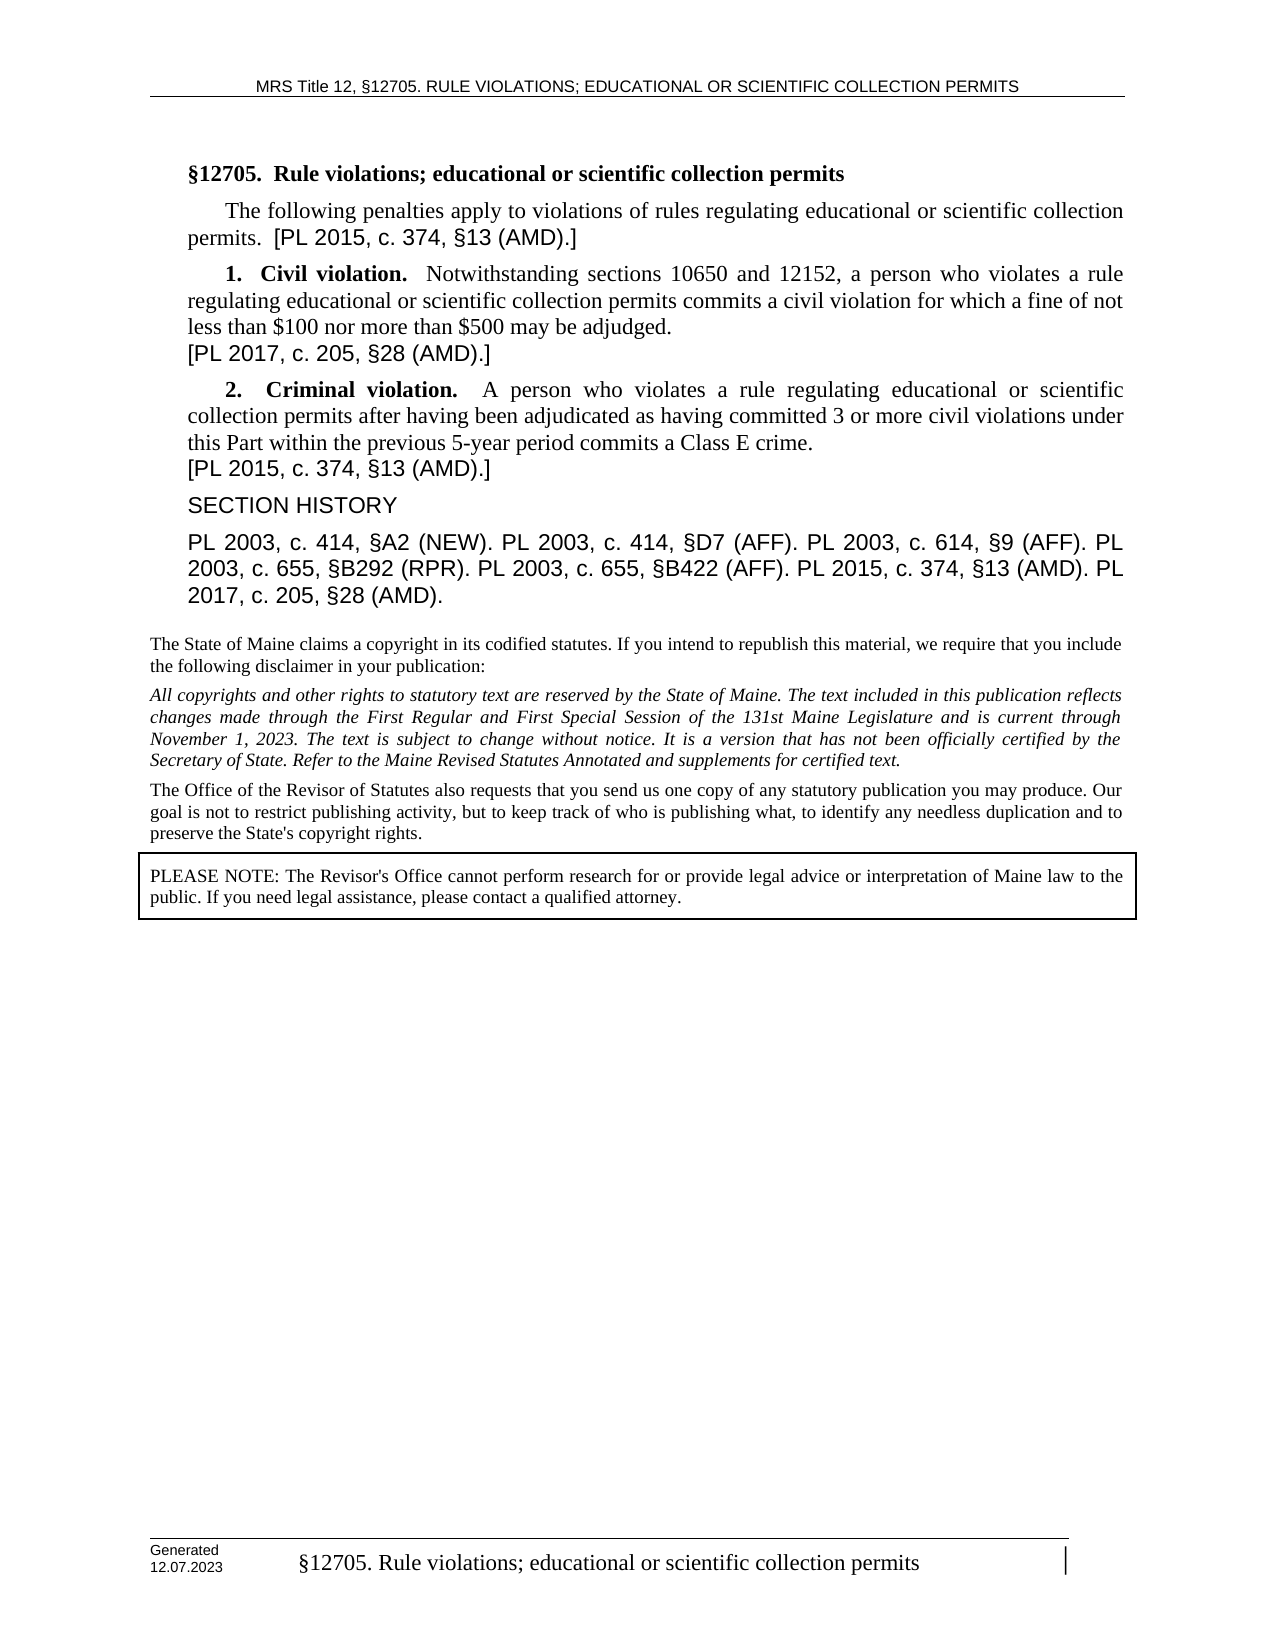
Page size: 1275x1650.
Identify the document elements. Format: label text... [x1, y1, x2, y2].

text PL 2003, c. 414, §A2 (NEW). PL 2003, c. 414, §D7 (AFF). PL 2003, c. 614, §9 (AFF). PL 2003, c. 655, §B292 (RPR). PL 2003, c. 655, §B422 (AFF). PL 2015, c. 374, §13 (AMD). PL 2017, c. 205, §28 (AMD). [187, 529, 1125, 608]
text 2. Criminal violation. A person who violates a rule regulating educational or scientific collection permits after having been adjudicated as having committed 3 or more civil violations under this Part within the previous 5-year period commits a Class E crime. [187, 376, 1125, 455]
text SECTION HISTORY [187, 492, 1125, 518]
text The following penalties apply to violations of rules regulating educational or scientific collection permits. [PL 2015, c. 374, §13 (AMD).] [187, 197, 1125, 250]
text PLEASE NOTE: The Revisor's Office cannot perform research for or provide legal advice or interpretation of Maine law to the public. If you need legal assistance, please contact a qualified attorney. [140, 854, 1135, 918]
text 1. Civil violation. Notwithstanding sections 10650 and 12152, a person who violates a rule regulating educational or scientific collection permits commits a civil violation for which a fine of not less than $100 nor more than $500 may be adjudged. [187, 260, 1125, 339]
text The State of Maine claims a copyright in its codified statutes. If you intend to republish this material, we require that you include the following disclaimer in your publication: [150, 633, 1125, 676]
text The Office of the Revisor of Statutes also requests that you send us one copy of any statutory publication you may produce. Our goal is not to restrict publishing activity, but to keep track of who is publishing what, to identify any needless duplication and to preserve the State's copyright rights. [150, 779, 1125, 844]
text [PL 2015, c. 374, §13 (AMD).] [187, 455, 1125, 482]
text §12705. Rule violations; educational or scientific collection permits [187, 160, 1125, 187]
text All copyrights and other rights to statutory text are reserved by the State of Maine. The text included in this publication reflects changes made through the First Regular and First Special Session of the 131st Maine Legislature and is current through November 1, 2023 . The text is subject to change without notice. It is a version that has not been officially certified by the Secretary of State. Refer to the Maine Revised Statutes Annotated and supplements for certified text. [150, 684, 1125, 771]
text [PL 2017, c. 205, §28 (AMD).] [187, 339, 1125, 366]
